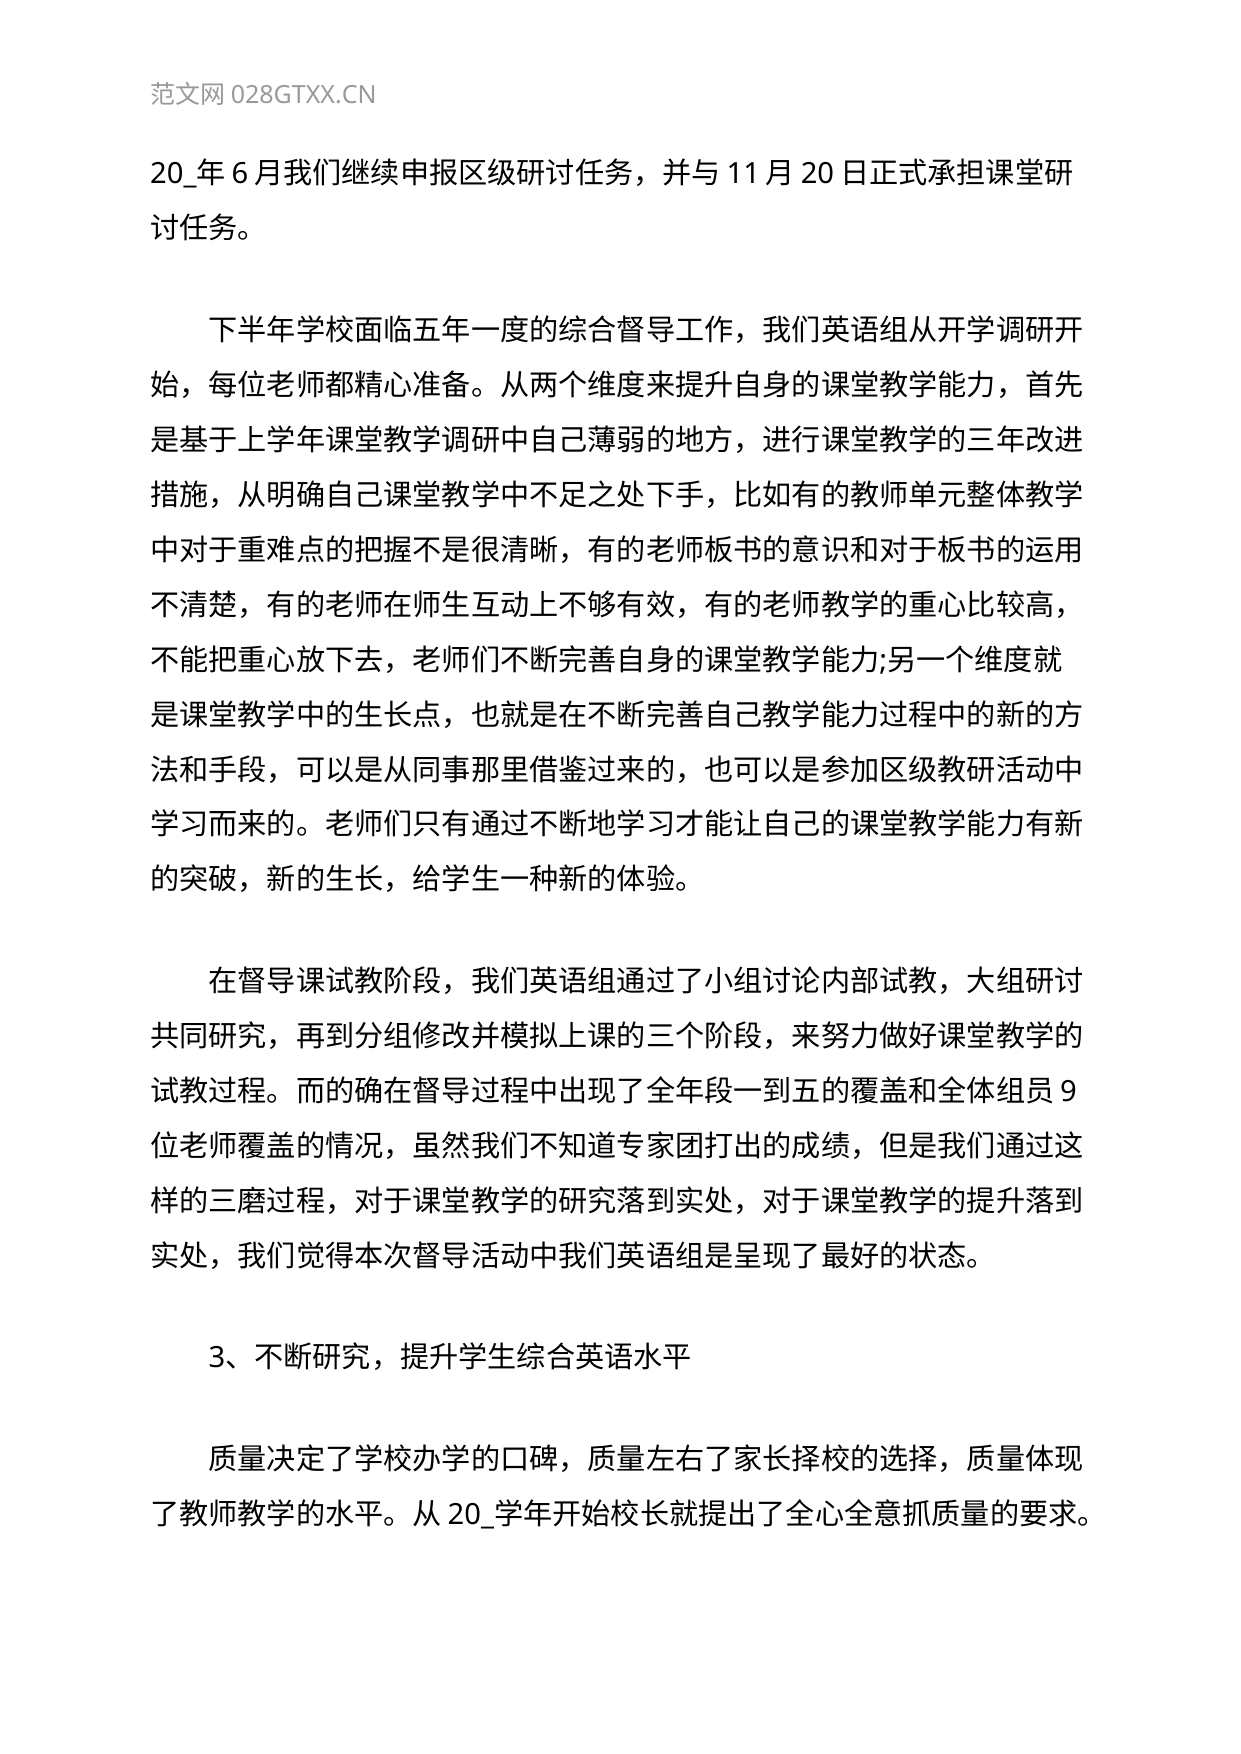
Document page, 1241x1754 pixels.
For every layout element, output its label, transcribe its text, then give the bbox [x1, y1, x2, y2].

text 下半年学校面临五年一度的综合督导工作，我们英语组从开学调研开始，每位老师都精心准备。从两个维度来提升自身的课堂教学能力，首先是基于上学年课堂教学调研中自己薄弱的地方，进行课堂教学的三年改进措施，从明确自己课堂教学中不足之处下手，比如有的教师单元整体教学中对于重难点的把握不是很清晰，有的老师板书的意识和对于板书的运用不清楚，有的老师在师生互动上不够有效，有的老师教学的重心比较高，不能把重心放下去，老师们不断完善自身的课堂教学能力;另一个维度就是课堂教学中的生长点，也就是在不断完善自己教学能力过程中的新的方法和手段，可以是从同事那里借鉴过来的，也可以是参加区级教研活动中学习而来的。老师们只有通过不断地学习才能让自己的课堂教学能力有新的突破，新的生长，给学生一种新的体验。 [150, 307, 1090, 898]
text 3、不断研究，提升学生综合英语水平 [150, 1334, 1090, 1376]
text 质量决定了学校办学的口碑，质量左右了家长择校的选择，质量体现了教师教学的水平。从20_学年开始校长就提出了全心全意抓质量的要求。 [150, 1436, 1090, 1533]
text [150, 150, 1090, 247]
text 在督导课试教阶段，我们英语组通过了小组讨论内部试教，大组研讨共同研究，再到分组修改并模拟上课的三个阶段，来努力做好课堂教学的试教过程。而的确在督导过程中出现了全年段一到五的覆盖和全体组员9位老师覆盖的情况，虽然我们不知道专家团打出的成绩，但是我们通过这样的三磨过程，对于课堂教学的研究落到实处，对于课堂教学的提升落到实处，我们觉得本次督导活动中我们英语组是呈现了最好的状态。 [150, 958, 1090, 1274]
